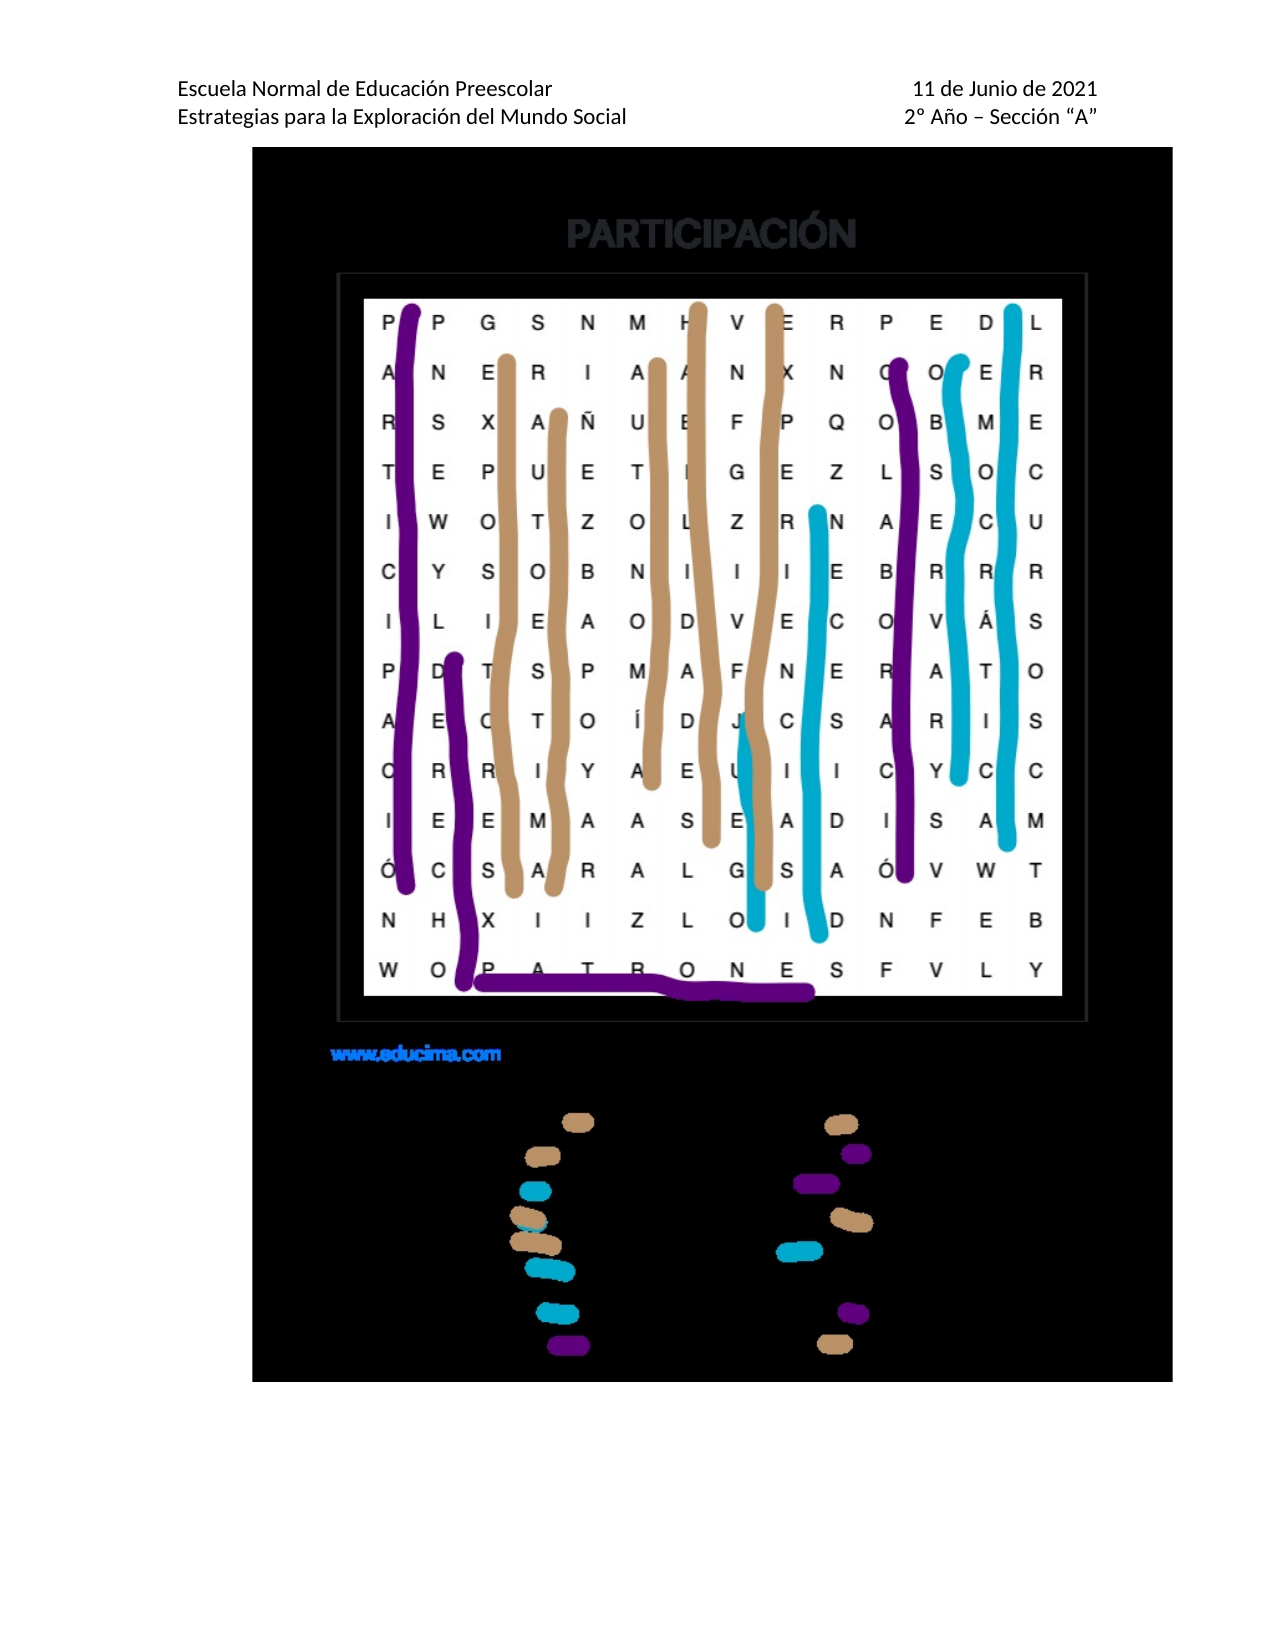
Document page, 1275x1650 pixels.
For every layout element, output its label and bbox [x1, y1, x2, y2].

picture [252, 147, 1173, 1382]
